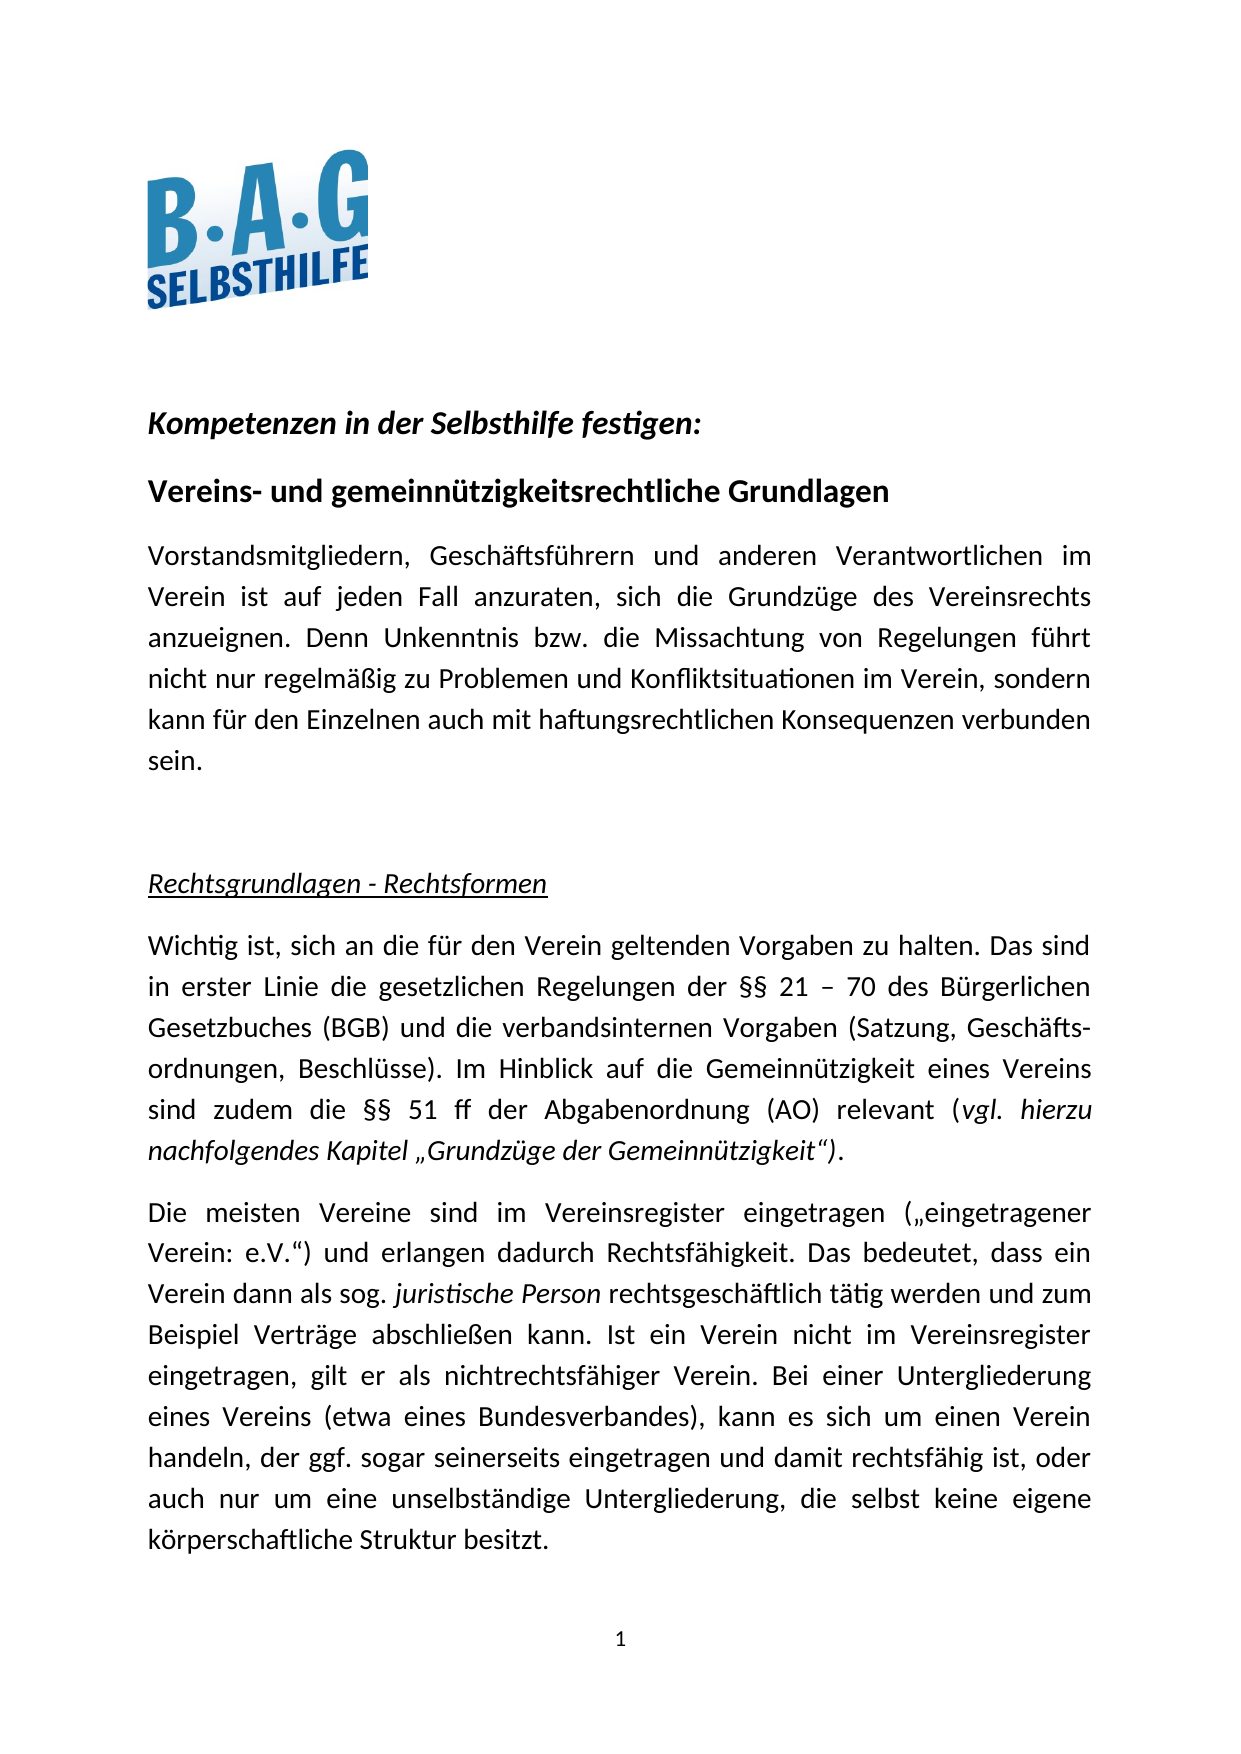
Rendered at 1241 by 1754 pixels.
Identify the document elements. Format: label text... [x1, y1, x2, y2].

text Wichtig ist, sich an die für den Verein geltenden Vorgaben zu halten. Das sind in erster Linie die gesetzlichen Regelungen der §§ 21 – 70 des Bürgerlichen Gesetzbuches (BGB) und die verbandsinternen Vorgaben (Satzung, Geschäfts-ordnungen, Beschlüsse). Im Hinblick auf die Gemeinnützigkeit eines Vereins sind zudem die §§ 51 ff der Abgabenordnung (AO) relevant (vgl. hierzu nachfolgendes Kapitel „Grundzüge der Gemeinnützigkeit“). [148, 927, 1092, 1167]
picture [147, 147, 368, 310]
text Die meisten Vereine sind im Vereinsregister eingetragen („eingetragener Verein: e.V.“) und erlangen dadurch Rechtsfähigkeit. Das bedeutet, dass ein Verein dann als sog. juristische Person rechtsgeschäftlich tätig werden und zum Beispiel Verträge abschließen kann. Ist ein Verein nicht im Vereinsregister eingetragen, gilt er als nichtrechtsfähiger Verein. Bei einer Untergliederung eines Vereins (etwa eines Bundesverbandes), kann es sich um einen Verein handeln, der ggf. sogar seinerseits eingetragen und damit rechtsfähig ist, oder auch nur um eine unselbständige Untergliederung, die selbst keine eigene körperschaftliche Struktur besitzt. [148, 1194, 1092, 1557]
text Rechtsgrundlagen - Rechtsformen [148, 865, 1092, 901]
text Vereins- und gemeinnützigkeitsrechtliche Grundlagen [148, 469, 1092, 510]
text Vorstandsmitgliedern, Geschäftsführern und anderen Verantwortlichen im Verein ist auf jeden Fall anzuraten, sich die Grundzüge des Vereinsrechts anzueignen. Denn Unkenntnis bzw. die Missachtung von Regelungen führt nicht nur regelmäßig zu Problemen und Konfliktsituationen im Verein, sondern kann für den Einzelnen auch mit haftungsrechtlichen Konsequenzen verbunden sein. [148, 537, 1092, 777]
text Kompetenzen in der Selbsthilfe festigen: [148, 402, 1092, 443]
